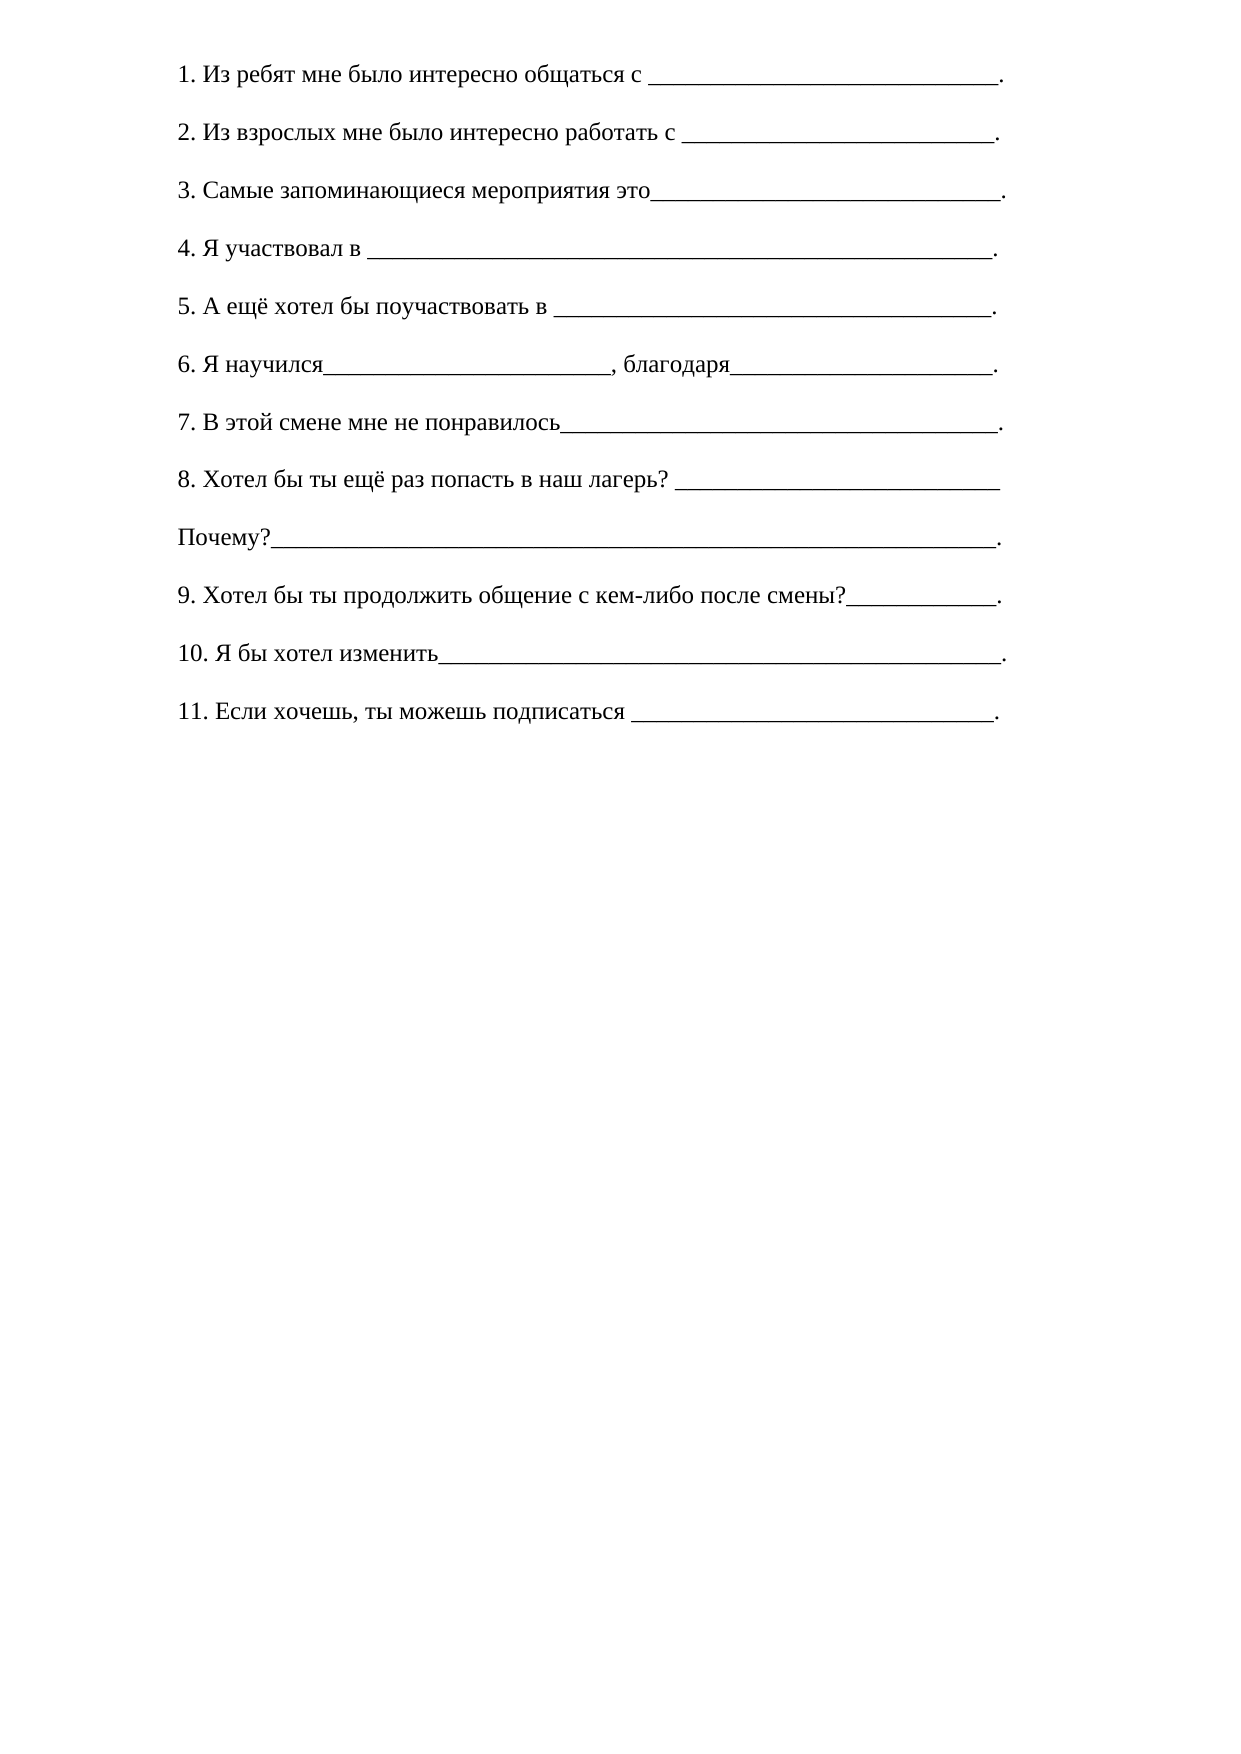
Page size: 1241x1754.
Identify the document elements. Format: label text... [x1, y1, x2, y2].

text 1. Из ребят мне было интересно общаться с ____________________________. [177, 59, 1152, 88]
text 9. Хотел бы ты продолжить общение с кем-либо после смены?____________. [177, 580, 1152, 609]
text 11. Если хочешь, ты можешь подписаться _____________________________. [177, 696, 1152, 725]
text 4. Я участвовал в __________________________________________________. [177, 233, 1152, 262]
text 8. Хотел бы ты ещё раз попасть в наш лагерь? __________________________ [177, 464, 1152, 493]
text 5. А ещё хотел бы поучаствовать в ___________________________________. [177, 291, 1152, 319]
text 7. В этой смене мне не понравилось___________________________________. [177, 407, 1152, 435]
text 3. Самые запоминающиеся мероприятия это____________________________. [177, 175, 1152, 204]
text 2. Из взрослых мне было интересно работать с _________________________. [177, 117, 1152, 146]
text 10. Я бы хотел изменить_____________________________________________. [177, 638, 1152, 667]
text Почему?__________________________________________________________. [177, 522, 1152, 551]
text 6. Я научился_______________________, благодаря_____________________. [177, 349, 1152, 377]
